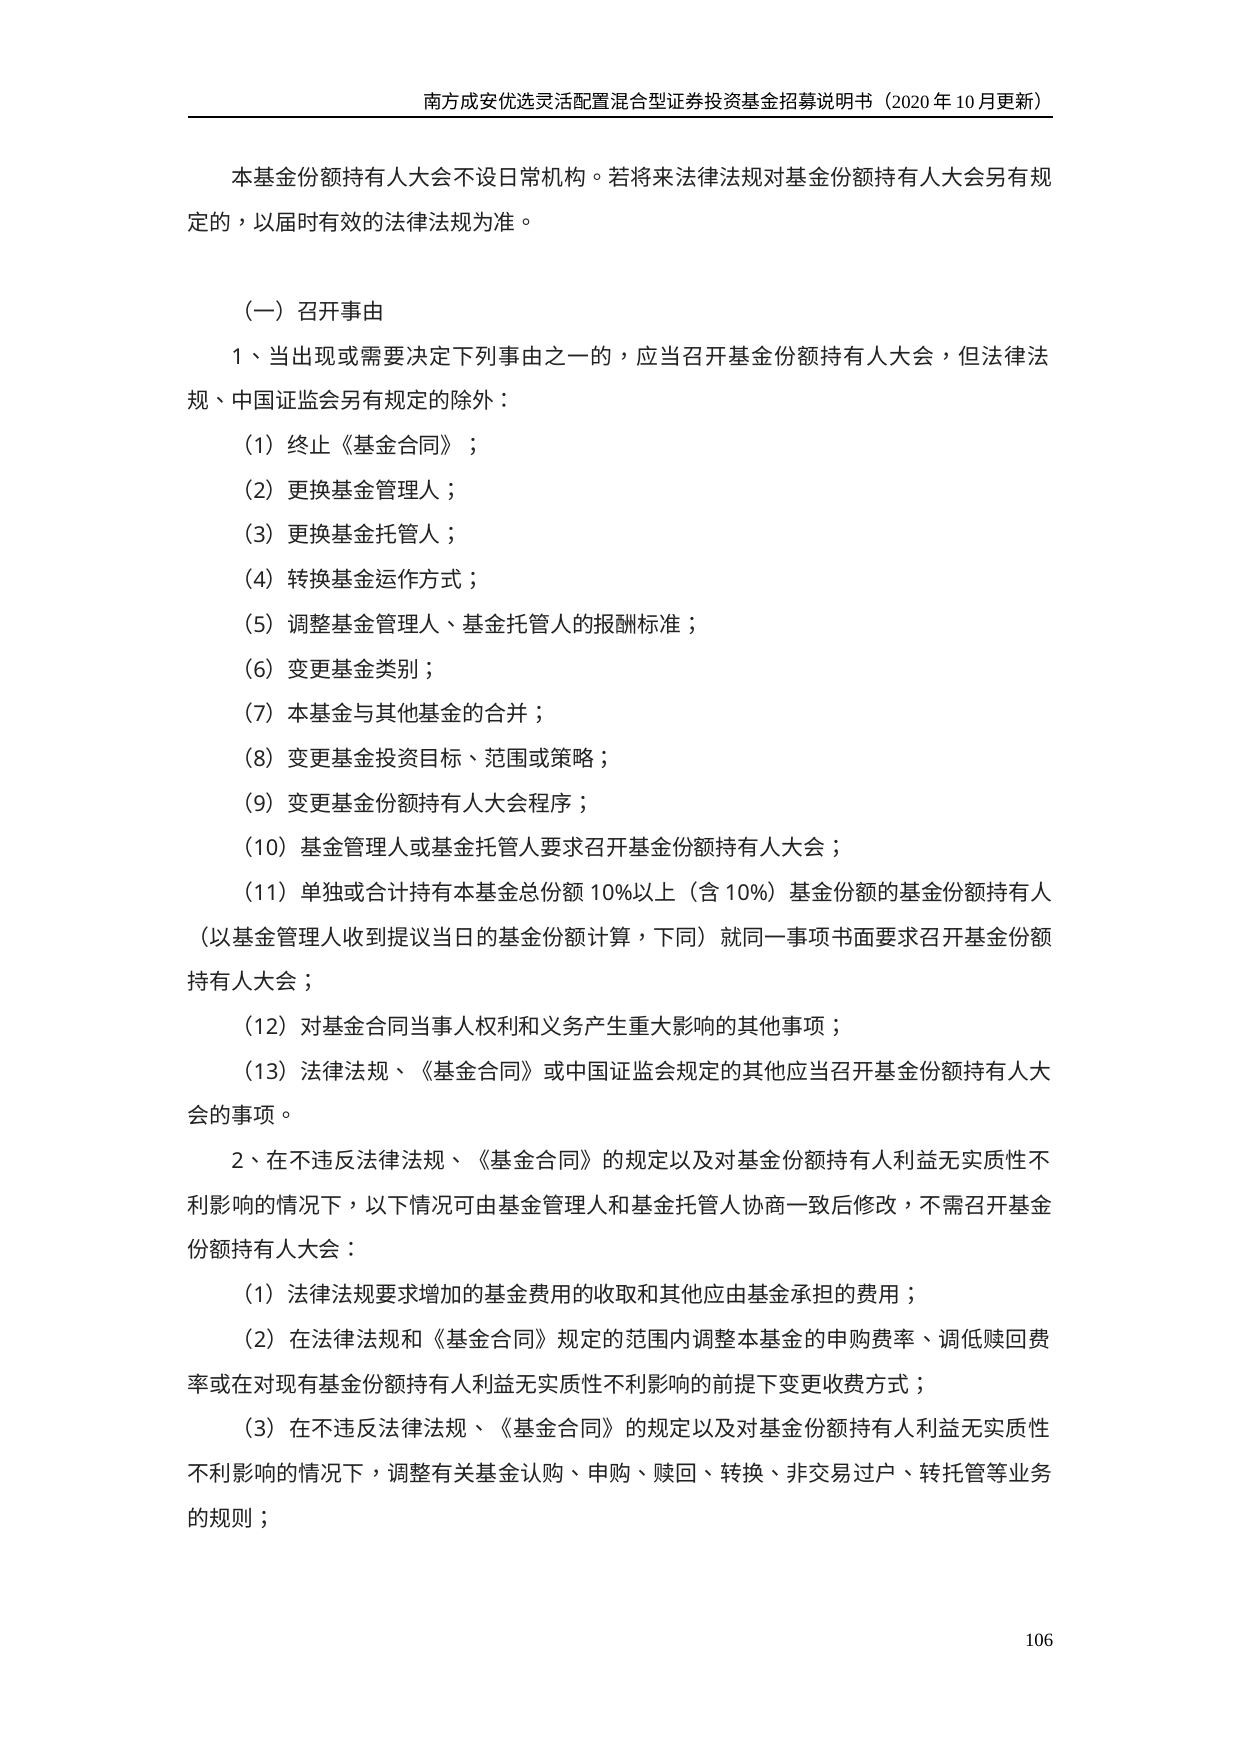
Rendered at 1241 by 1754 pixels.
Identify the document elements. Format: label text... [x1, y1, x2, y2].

text （6）变更基金类别； [187, 653, 1053, 683]
text （1）法律法规要求增加的基金费用的收取和其他应由基金承担的费用； [187, 1279, 1053, 1309]
text （一）召开事由 [187, 296, 1053, 326]
text （3）在不违反法律法规、《基金合同》的规定以及对基金份额持有人利益无实质性不利影响的情况下，调整有关基金认购、申购、赎回、转换、非交易过户、转托管等业务的规则； [187, 1413, 1053, 1532]
text 2、在不违反法律法规、《基金合同》的规定以及对基金份额持有人利益无实质性不利影响的情况下，以下情况可由基金管理人和基金托管人协商一致后修改，不需召开基金份额持有人大会： [187, 1145, 1053, 1264]
text （2）在法律法规和《基金合同》规定的范围内调整本基金的申购费率、调低赎回费率或在对现有基金份额持有人利益无实质性不利影响的前提下变更收费方式； [187, 1324, 1053, 1398]
text （3）更换基金托管人； [187, 519, 1053, 549]
text （1）终止《基金合同》； [187, 430, 1053, 460]
text （13）法律法规、《基金合同》或中国证监会规定的其他应当召开基金份额持有人大会的事项。 [187, 1056, 1053, 1130]
text （7）本基金与其他基金的合并； [187, 698, 1053, 728]
text 1、当出现或需要决定下列事由之一的，应当召开基金份额持有人大会，但法律法规、中国证监会另有规定的除外： [187, 341, 1053, 415]
text （5）调整基金管理人、基金托管人的报酬标准； [187, 609, 1053, 639]
text （10）基金管理人或基金托管人要求召开基金份额持有人大会； [187, 832, 1053, 862]
text （11）单独或合计持有本基金总份额10%以上（含10%）基金份额的基金份额持有人（以基金管理人收到提议当日的基金份额计算，下同）就同一事项书面要求召开基金份额持有人大会； [187, 877, 1053, 996]
text （9）变更基金份额持有人大会程序； [187, 788, 1053, 817]
text （4）转换基金运作方式； [187, 564, 1053, 594]
text （12）对基金合同当事人权利和义务产生重大影响的其他事项； [187, 1011, 1053, 1041]
text （2）更换基金管理人； [187, 475, 1053, 504]
text （8）变更基金投资目标、范围或策略； [187, 743, 1053, 773]
text 本基金份额持有人大会不设日常机构。若将来法律法规对基金份额持有人大会另有规定的，以届时有效的法律法规为准。 [187, 162, 1053, 236]
